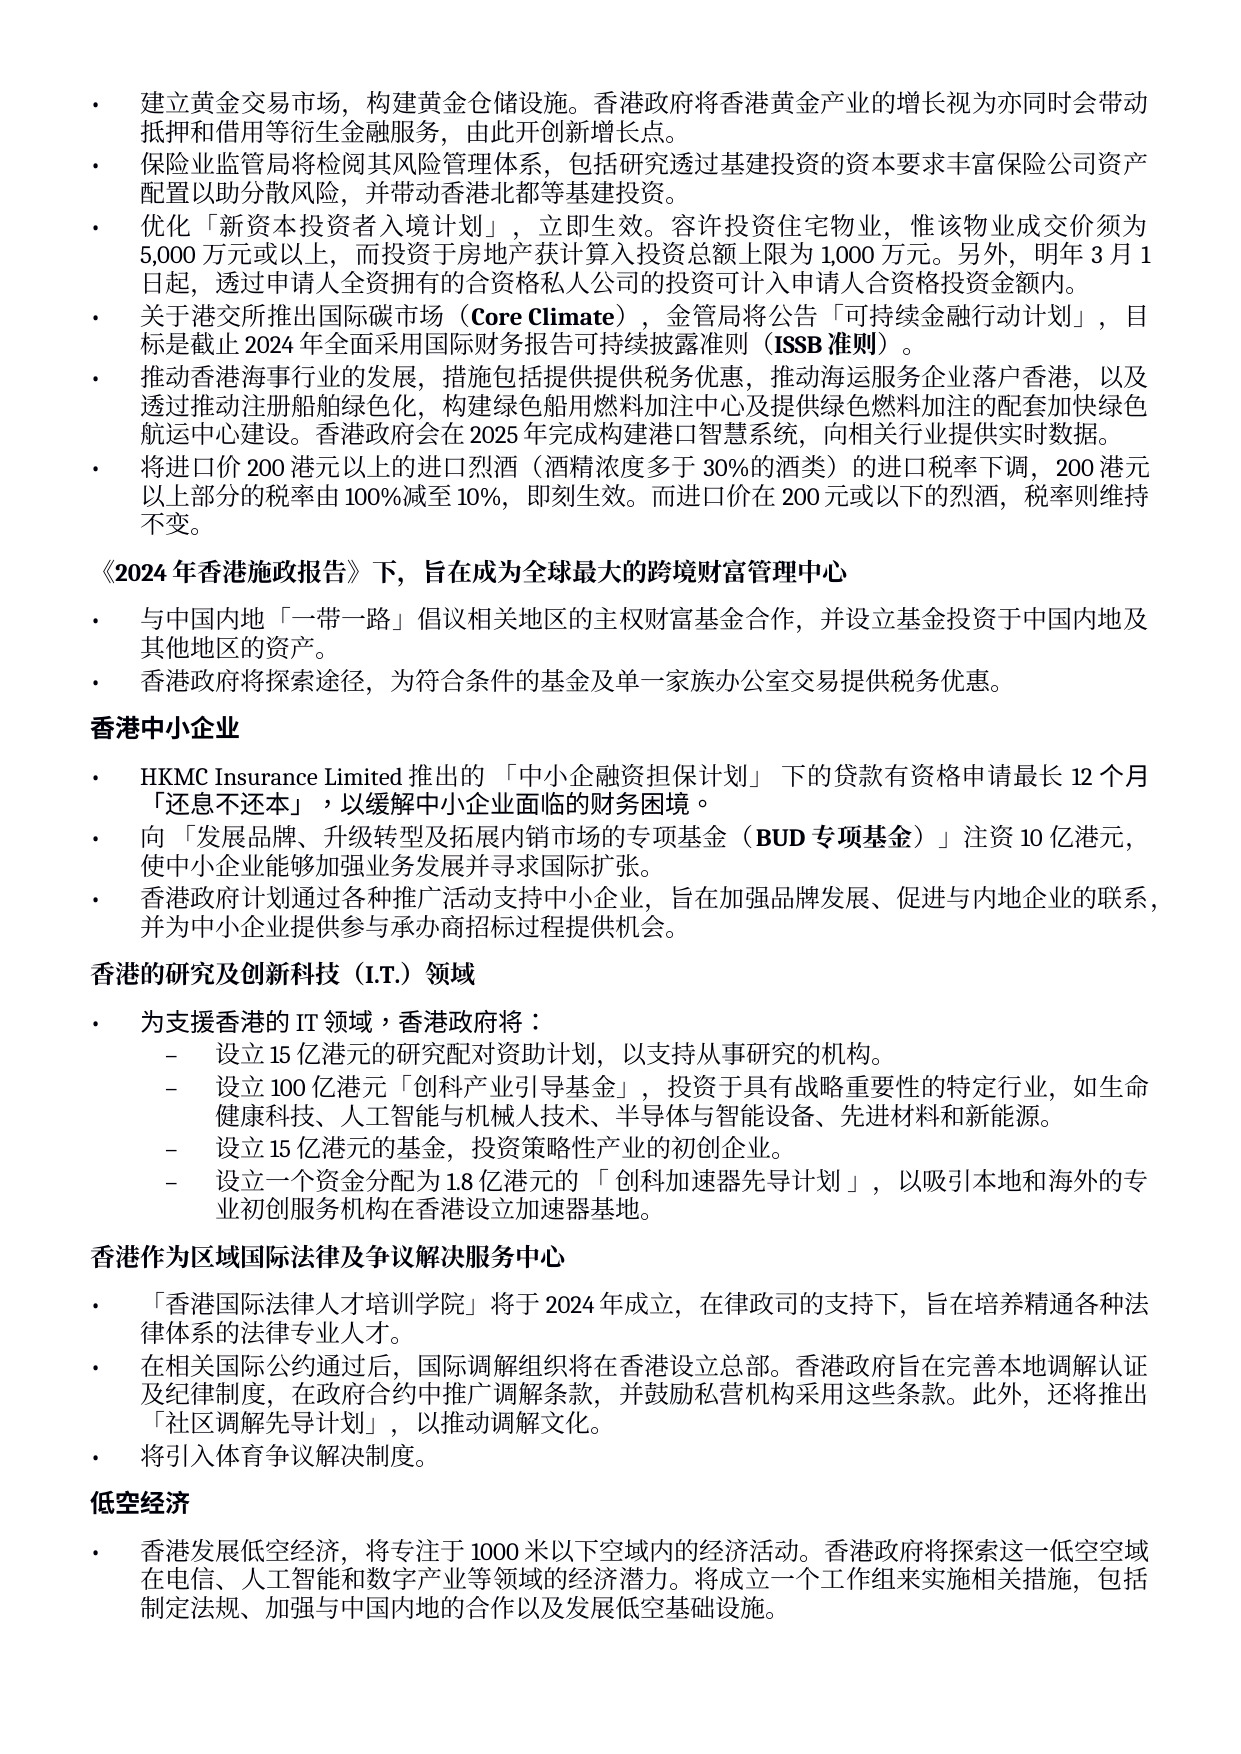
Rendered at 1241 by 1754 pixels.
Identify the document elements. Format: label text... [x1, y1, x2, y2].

list 为支援香港的 IT 领域，香港政府将： [90, 1009, 1150, 1037]
text 低空经济 [90, 1490, 1150, 1519]
list 设立一个资金分配为1.8 亿港元的 「 创科加速器先导计划 」，以吸引本地和海外的专业初创服务机构在香港设立加速器基地。 [165, 1167, 1150, 1225]
list 设立15亿港元的研究配对资助计划，以支持从事研究的机构。 [165, 1041, 1150, 1070]
text 香港的研究及创新科技（I.T.）领域 [90, 961, 1150, 990]
list 将引入体育争议解决制度。 [90, 1442, 1150, 1471]
list 将进口价200港元以上的进口烈酒（酒精浓度多于30%的酒类）的进口税率下调，200港元以上部分的税率由100%减至10%，即刻生效。而进口价在200元或以下的烈酒，税率则维持不变。 [90, 454, 1150, 540]
list 推动香港海事行业的发展，措施包括提供提供税务优惠，推动海运服务企业落户香港，以及透过推动注册船舶绿色化，构建绿色船用燃料加注中心及提供绿色燃料加注的配套加快绿色航运中心建设。香港政府会在2025年完成构建港口智慧系统，向相关行业提供实时数据。 [90, 364, 1150, 450]
list 向 「发展品牌、升级转型及拓展内销市场的专项基金（BUD 专项基金）」注资 10 亿港元，使中小企业能够加强业务发展并寻求国际扩张。 [90, 824, 1150, 881]
list 保险业监管局将检阅其风险管理体系，包括研究透过基建投资的资本要求丰富保险公司资产配置以助分散风险，并带动香港北都等基建投资。 [90, 151, 1150, 209]
list 设立15亿港元的基金，投资策略性产业的初创企业。 [165, 1135, 1150, 1164]
list HKMC Insurance Limited推出的 「中小企融资担保计划」 下的贷款有资格申请最长 12 个月「还息不还本」，以缓解中小企业面临的财务困境。 [90, 762, 1150, 820]
list 香港政府将探索途径，为符合条件的基金及单一家族办公室交易提供税务优惠。 [90, 667, 1150, 696]
list 香港政府计划通过各种推广活动支持中小企业，旨在加强品牌发展、促进与内地企业的联系，并为中小企业提供参与承办商招标过程提供机会。 [90, 885, 1150, 942]
list 香港发展低空经济，将专注于 1000 米以下空域内的经济活动。香港政府将探索这一低空空域在电信、人工智能和数字产业等领域的经济潜力。将成立一个工作组来实施相关措施，包括制定法规、加强与中国内地的合作以及发展低空基础设施。 [90, 1537, 1150, 1624]
list 建立黄金交易市场，构建黄金仓储设施。香港政府将香港黄金产业的增长视为亦同时会带动抵押和借用等衍生金融服务，由此开创新增长点。 [90, 90, 1150, 147]
list 与中国内地「一带一路」倡议相关地区的主权财富基金合作，并设立基金投资于中国内地及其他地区的资产。 [90, 606, 1150, 664]
list 优化「新资本投资者入境计划」，立即生效。容许投资住宅物业，惟该物业成交价须为 5,000 万元或以上，而投资于房地产获计算入投资总额上限为 1,000 万元。另外，明年 3 月 1 日起，透过申请人全资拥有的合资格私人公司的投资可计入申请人合资格投资金额内。 [90, 212, 1150, 299]
list 在相关国际公约通过后，国际调解组织将在香港设立总部。香港政府旨在完善本地调解认证及纪律制度，在政府合约中推广调解条款，并鼓励私营机构采用这些条款。此外，还将推出「社区调解先导计划」，以推动调解文化。 [90, 1352, 1150, 1439]
list 「香港国际法律人才培训学院」将于2024年成立，在律政司的支持下，旨在培养精通各种法律体系的法律专业人才。 [90, 1291, 1150, 1349]
text 《2024年香港施政报告》下，旨在成为全球最大的跨境财富管理中心 [90, 559, 1150, 587]
text 香港作为区域国际法律及争议解决服务中心 [90, 1244, 1150, 1272]
list 关于港交所推出国际碳市场（Core Climate），金管局将公告「可持续金融行动计划」，目标是截止2024年全面采用国际财务报告可持续披露准则（ISSB准则）。 [90, 302, 1150, 360]
text 香港中小企业 [90, 715, 1150, 744]
list 设立100亿港元「创科产业引导基金」，投资于具有战略重要性的特定行业，如生命健康科技、人工智能与机械人技术、半导体与智能设备、先进材料和新能源。 [165, 1074, 1150, 1131]
